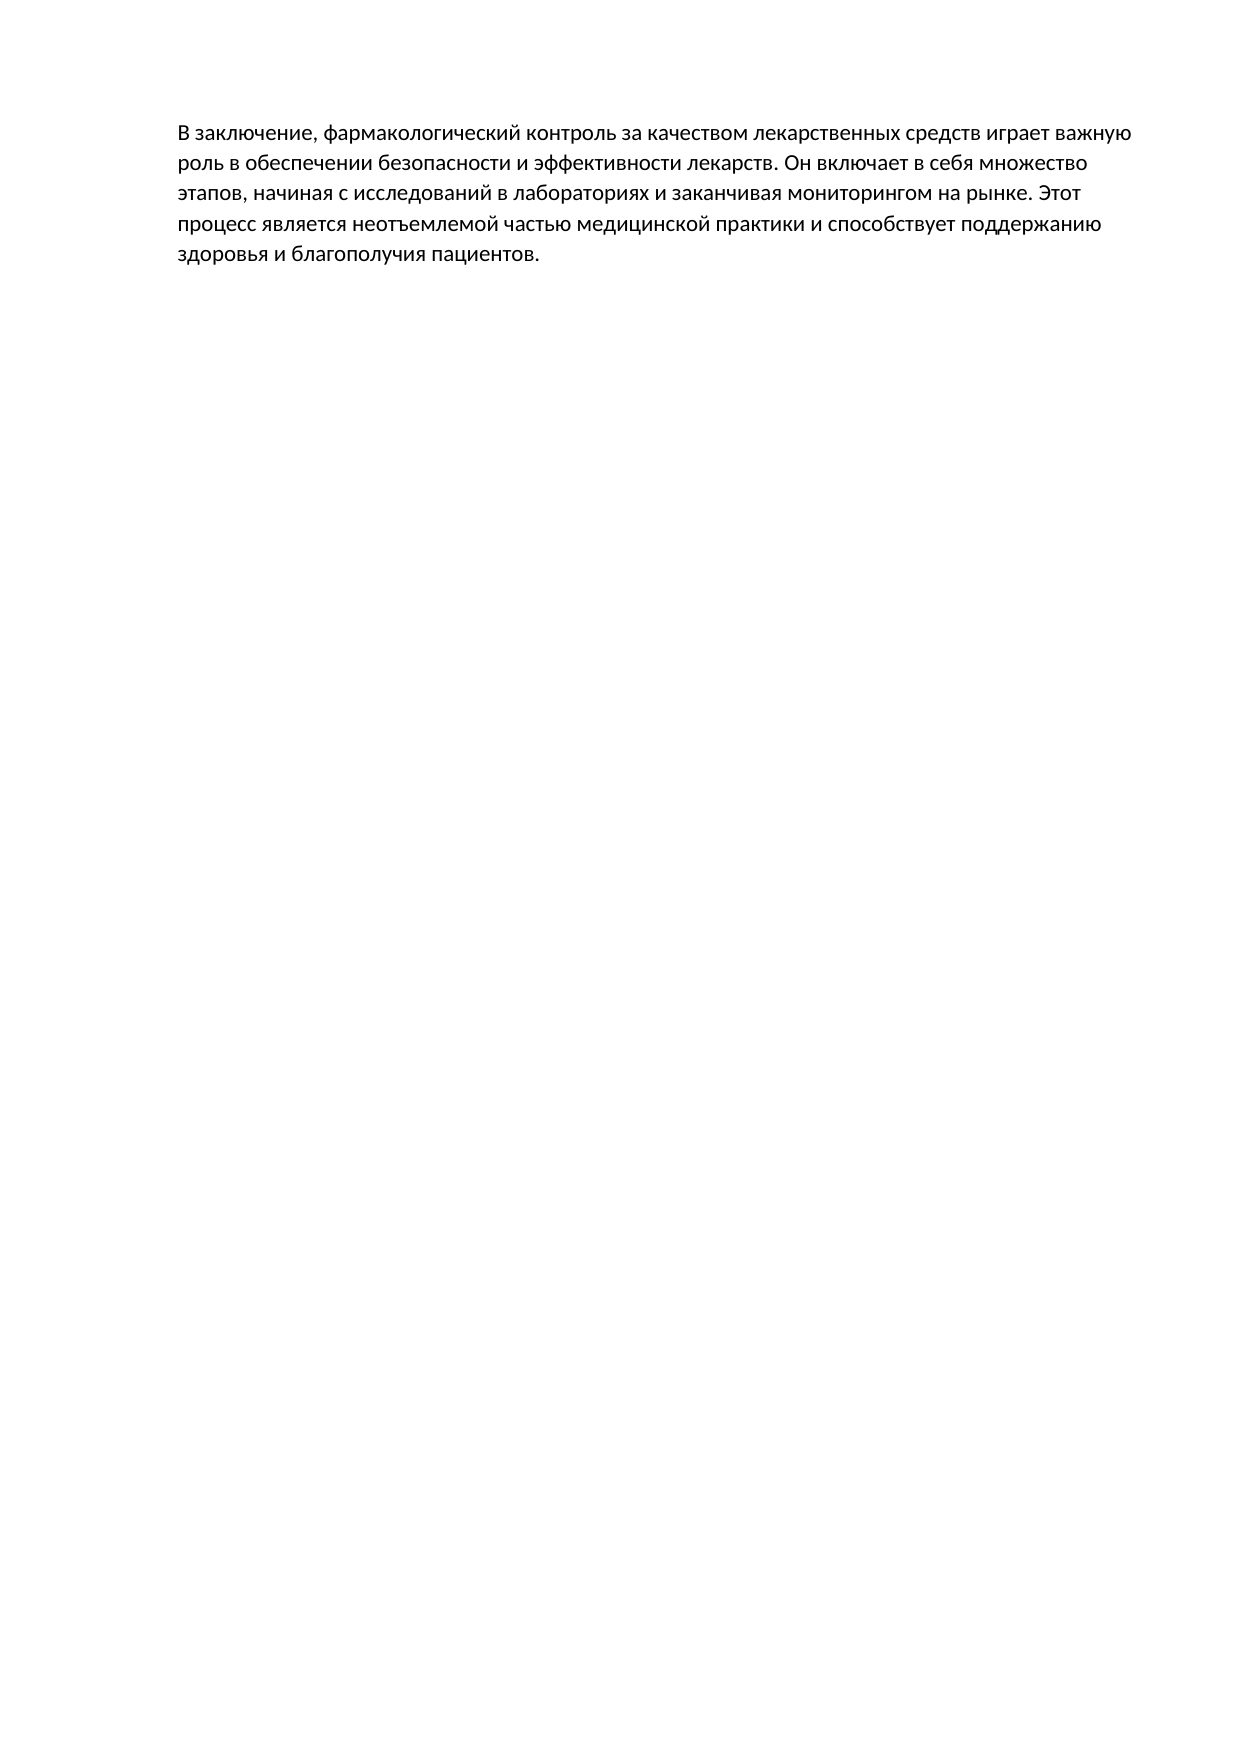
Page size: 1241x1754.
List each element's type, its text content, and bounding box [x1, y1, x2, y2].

text В заключение, фармакологический контроль за качеством лекарственных средств играет важную роль в обеспечении безопасности и эффективности лекарств. Он включает в себя множество этапов, начиная с исследований в лабораториях и заканчивая мониторингом на рынке. Этот процесс является неотъемлемой частью медицинской практики и способствует поддержанию здоровья и благополучия пациентов. [177, 118, 1152, 267]
